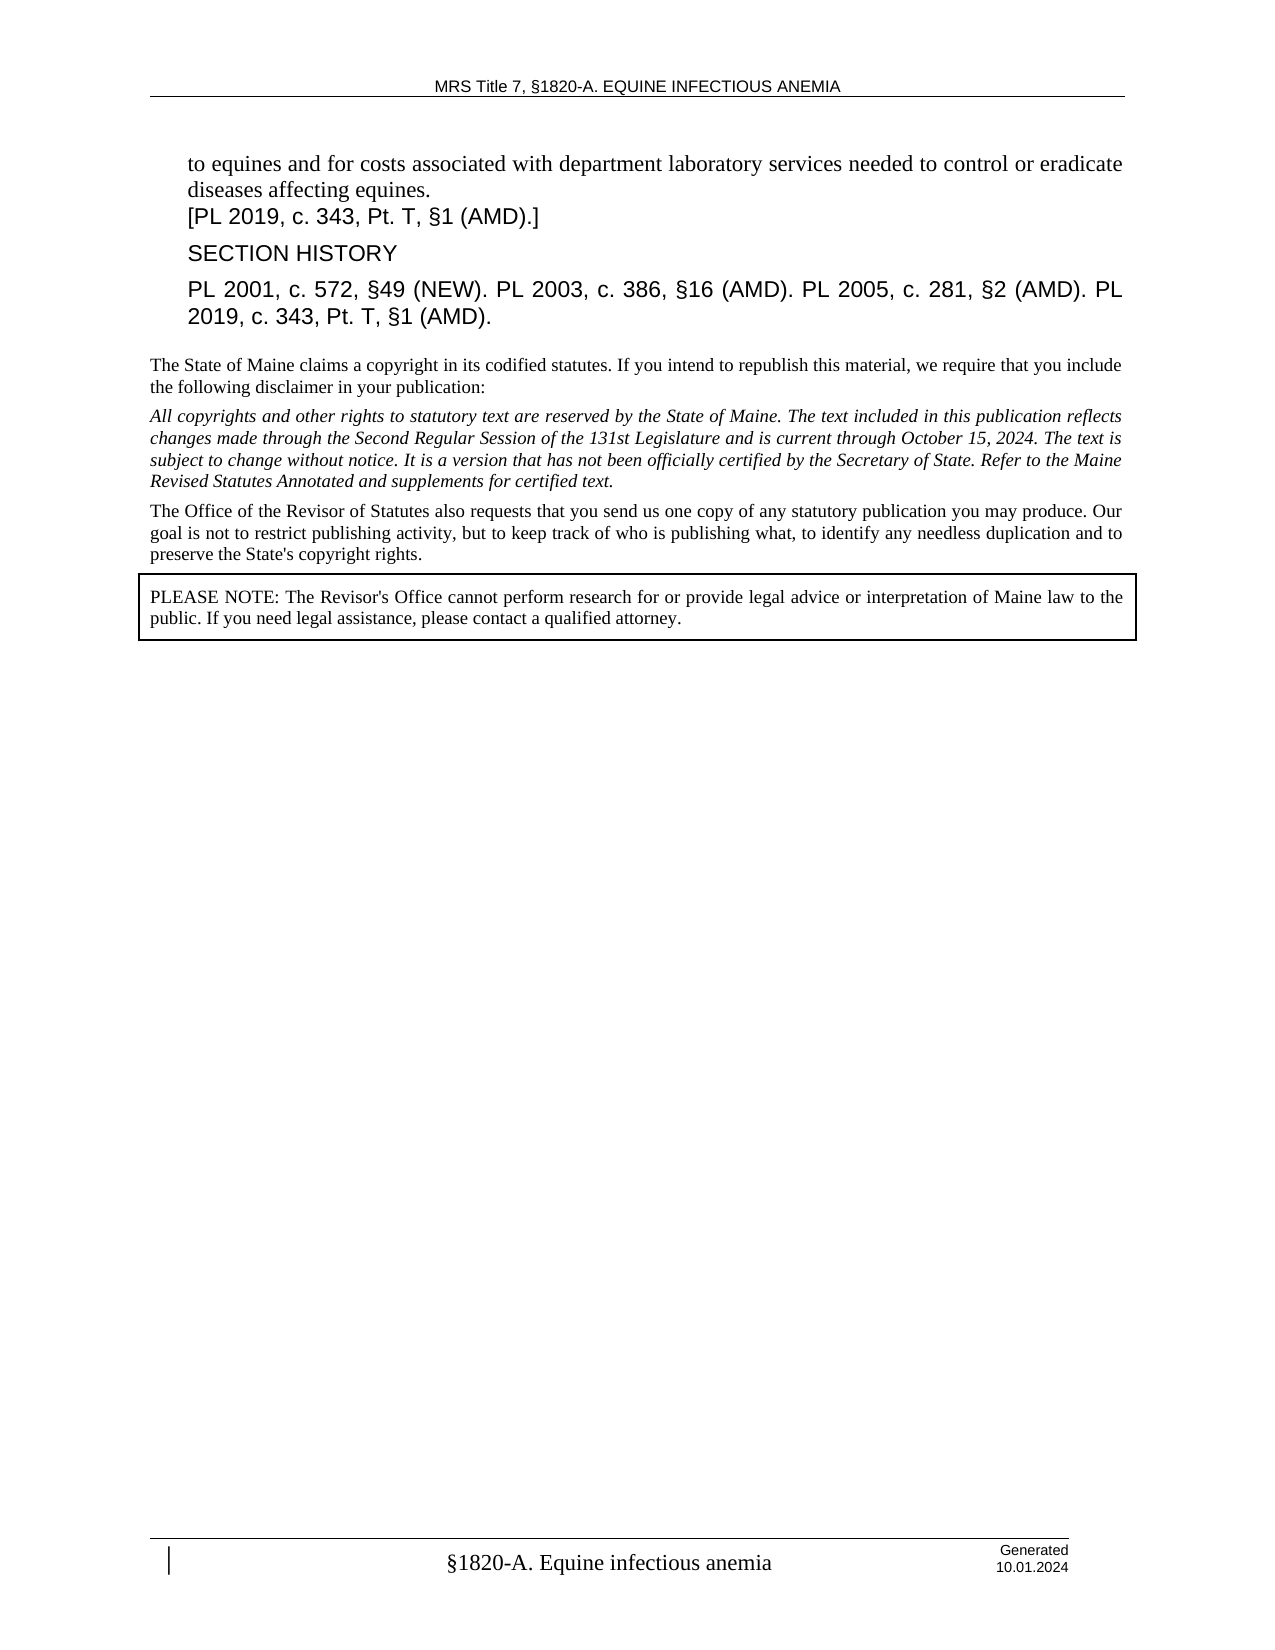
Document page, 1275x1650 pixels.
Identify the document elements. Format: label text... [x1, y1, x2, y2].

text PL 2001, c. 572, §49 (NEW). PL 2003, c. 386, §16 (AMD). PL 2005, c. 281, §2 (AMD). PL 2019, c. 343, Pt. T, §1 (AMD). [187, 276, 1125, 329]
text All copyrights and other rights to statutory text are reserved by the State of Maine. The text included in this publication reflects changes made through the Second Regular Session of the 131st Legislature and is current through October 15, 2024 . The text is subject to change without notice. It is a version that has not been officially certified by the Secretary of State. Refer to the Maine Revised Statutes Annotated and supplements for certified text. [150, 405, 1125, 492]
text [187, 150, 1125, 203]
text SECTION HISTORY [187, 239, 1125, 266]
text [PL 2019, c. 343, Pt. T, §1 (AMD).] [187, 203, 1125, 229]
text The State of Maine claims a copyright in its codified statutes. If you intend to republish this material, we require that you include the following disclaimer in your publication: [150, 354, 1125, 397]
text PLEASE NOTE: The Revisor's Office cannot perform research for or provide legal advice or interpretation of Maine law to the public. If you need legal assistance, please contact a qualified attorney. [140, 575, 1135, 639]
text The Office of the Revisor of Statutes also requests that you send us one copy of any statutory publication you may produce. Our goal is not to restrict publishing activity, but to keep track of who is publishing what, to identify any needless duplication and to preserve the State's copyright rights. [150, 500, 1125, 565]
